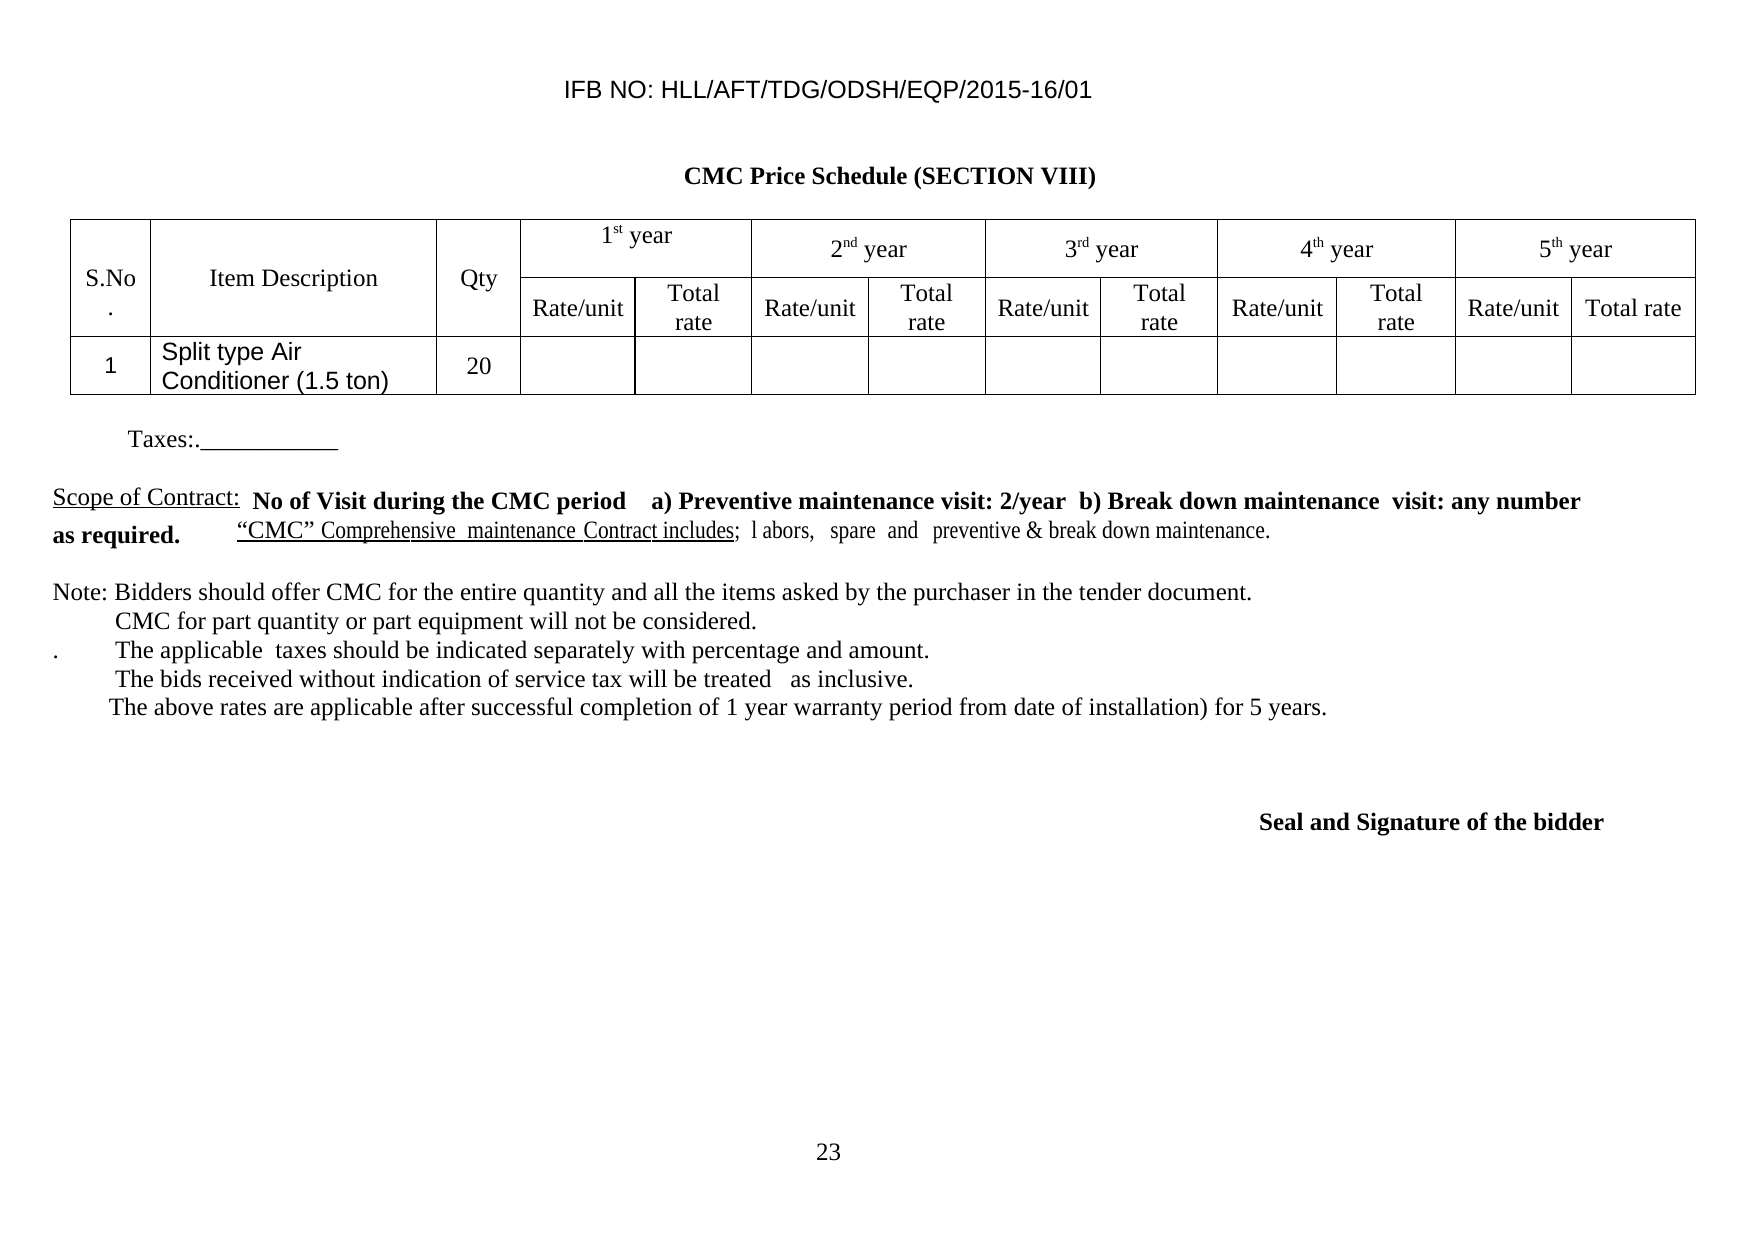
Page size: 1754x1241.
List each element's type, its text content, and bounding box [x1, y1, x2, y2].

table_cell Total rate [869, 278, 985, 336]
table_cell Rate/unit [1218, 278, 1336, 336]
table_cell Split type Air Conditioner (1.5 ton) [151, 337, 436, 394]
table_cell [869, 337, 985, 394]
table_cell Total rate [1337, 278, 1455, 336]
table_cell Total rate [1101, 278, 1217, 336]
text Scope of Contract: No of Visit during the CMC period a) Preventive maintenance visit: 2/year b) Break down maintenance visit: any number as required. “CMC” Comprehensive maintenance Contract includes; labors, spare and preventive & break down maintenance. [52, 482, 1604, 549]
text The bids received without indication of service tax will be treated as inclusive. [52, 664, 1604, 692]
table_cell Rate/unit [986, 278, 1100, 336]
table_header Qty [437, 220, 520, 336]
table_cell [1101, 337, 1217, 394]
table_cell Rate/unit [1456, 278, 1571, 336]
table_header 5th year [1456, 220, 1695, 277]
table_cell Rate/unit [752, 278, 868, 336]
table_cell [521, 337, 634, 394]
text CMC for part quantity or part equipment will not be considered. [52, 606, 1604, 635]
table_header 1st year [521, 220, 751, 277]
table_header 2nd year [752, 220, 985, 277]
table_cell [1456, 337, 1571, 394]
text Taxes:.___________ [52, 424, 1604, 453]
table_header Item Description [151, 220, 436, 336]
text Seal and Signature of the bidder [52, 807, 1604, 836]
table_cell [752, 337, 868, 394]
table_cell [986, 337, 1100, 394]
table_cell Total rate [1572, 278, 1695, 336]
table_cell 1 [71, 337, 150, 394]
text CMC Price Schedule (SECTION VIII) [577, 161, 1604, 190]
table_cell [1572, 337, 1695, 394]
text Note: Bidders should offer CMC for the entire quantity and all the items asked by the purchaser in the tender document. [52, 577, 1604, 606]
table_cell Total rate [636, 278, 751, 336]
table_header 3rd year [986, 220, 1217, 277]
text . The applicable taxes should be indicated separately with percentage and amount. [52, 635, 1604, 664]
table_header 4th year [1218, 220, 1455, 277]
table_cell [1337, 337, 1455, 394]
table_cell [636, 337, 751, 394]
table_cell Rate/unit [521, 278, 634, 336]
table_header S.No. [71, 220, 150, 336]
table_cell [1218, 337, 1336, 394]
text The above rates are applicable after successful completion of 1 year warranty period from date of installation) for 5 years. [52, 692, 1604, 721]
table_cell 20 [437, 337, 520, 394]
